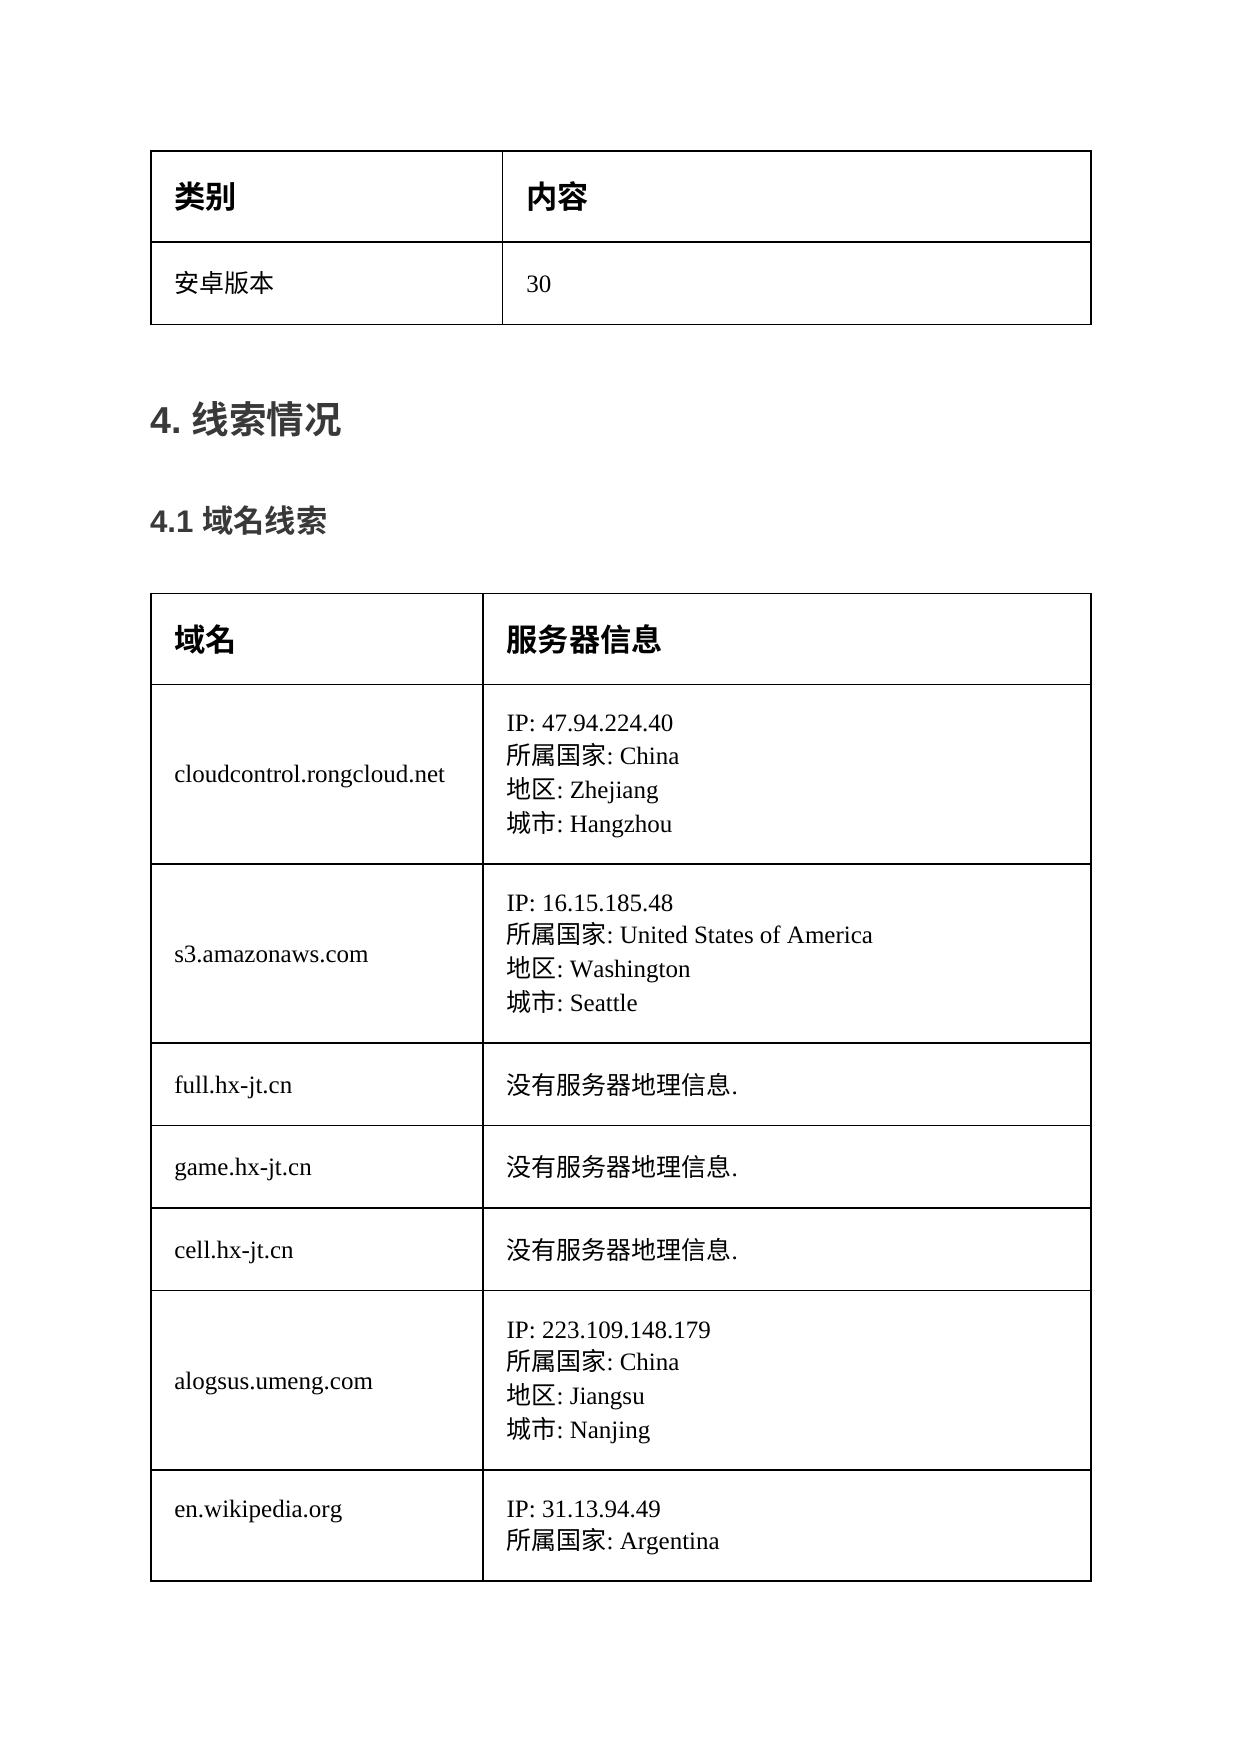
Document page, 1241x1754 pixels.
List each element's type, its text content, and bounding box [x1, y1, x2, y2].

table_cell 没有服务器地理信息. [484, 1209, 1090, 1290]
table_cell game.hx-jt.cn [152, 1126, 482, 1207]
table_header 服务器信息 [484, 594, 1090, 683]
table_cell 安卓版本 [152, 243, 502, 323]
table_cell cloudcontrol.rongcloud.net [152, 685, 482, 863]
table_cell en.wikipedia.org [152, 1471, 482, 1580]
subtitle 4. 线索情况 [150, 394, 1090, 445]
table_cell full.hx-jt.cn [152, 1044, 482, 1125]
table_cell cell.hx-jt.cn [152, 1209, 482, 1290]
table_cell IP: 223.109.148.179 所属国家: China 地区: Jiangsu 城市: Nanjing [484, 1291, 1090, 1469]
table_cell alogsus.umeng.com [152, 1291, 482, 1469]
table_header 域名 [152, 594, 482, 683]
table_cell 30 [503, 243, 1090, 323]
table_cell 没有服务器地理信息. [484, 1044, 1090, 1125]
table_cell IP: 47.94.224.40 所属国家: China 地区: Zhejiang 城市: Hangzhou [484, 685, 1090, 863]
table_header 内容 [503, 152, 1090, 241]
table_header 类别 [152, 152, 502, 241]
subtitle 4.1 域名线索 [150, 499, 1090, 542]
table_cell 没有服务器地理信息. [484, 1126, 1090, 1207]
table_cell IP: 16.15.185.48 所属国家: United States of America 地区: Washington 城市: Seattle [484, 865, 1090, 1042]
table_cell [484, 1471, 1090, 1580]
table_cell s3.amazonaws.com [152, 865, 482, 1042]
